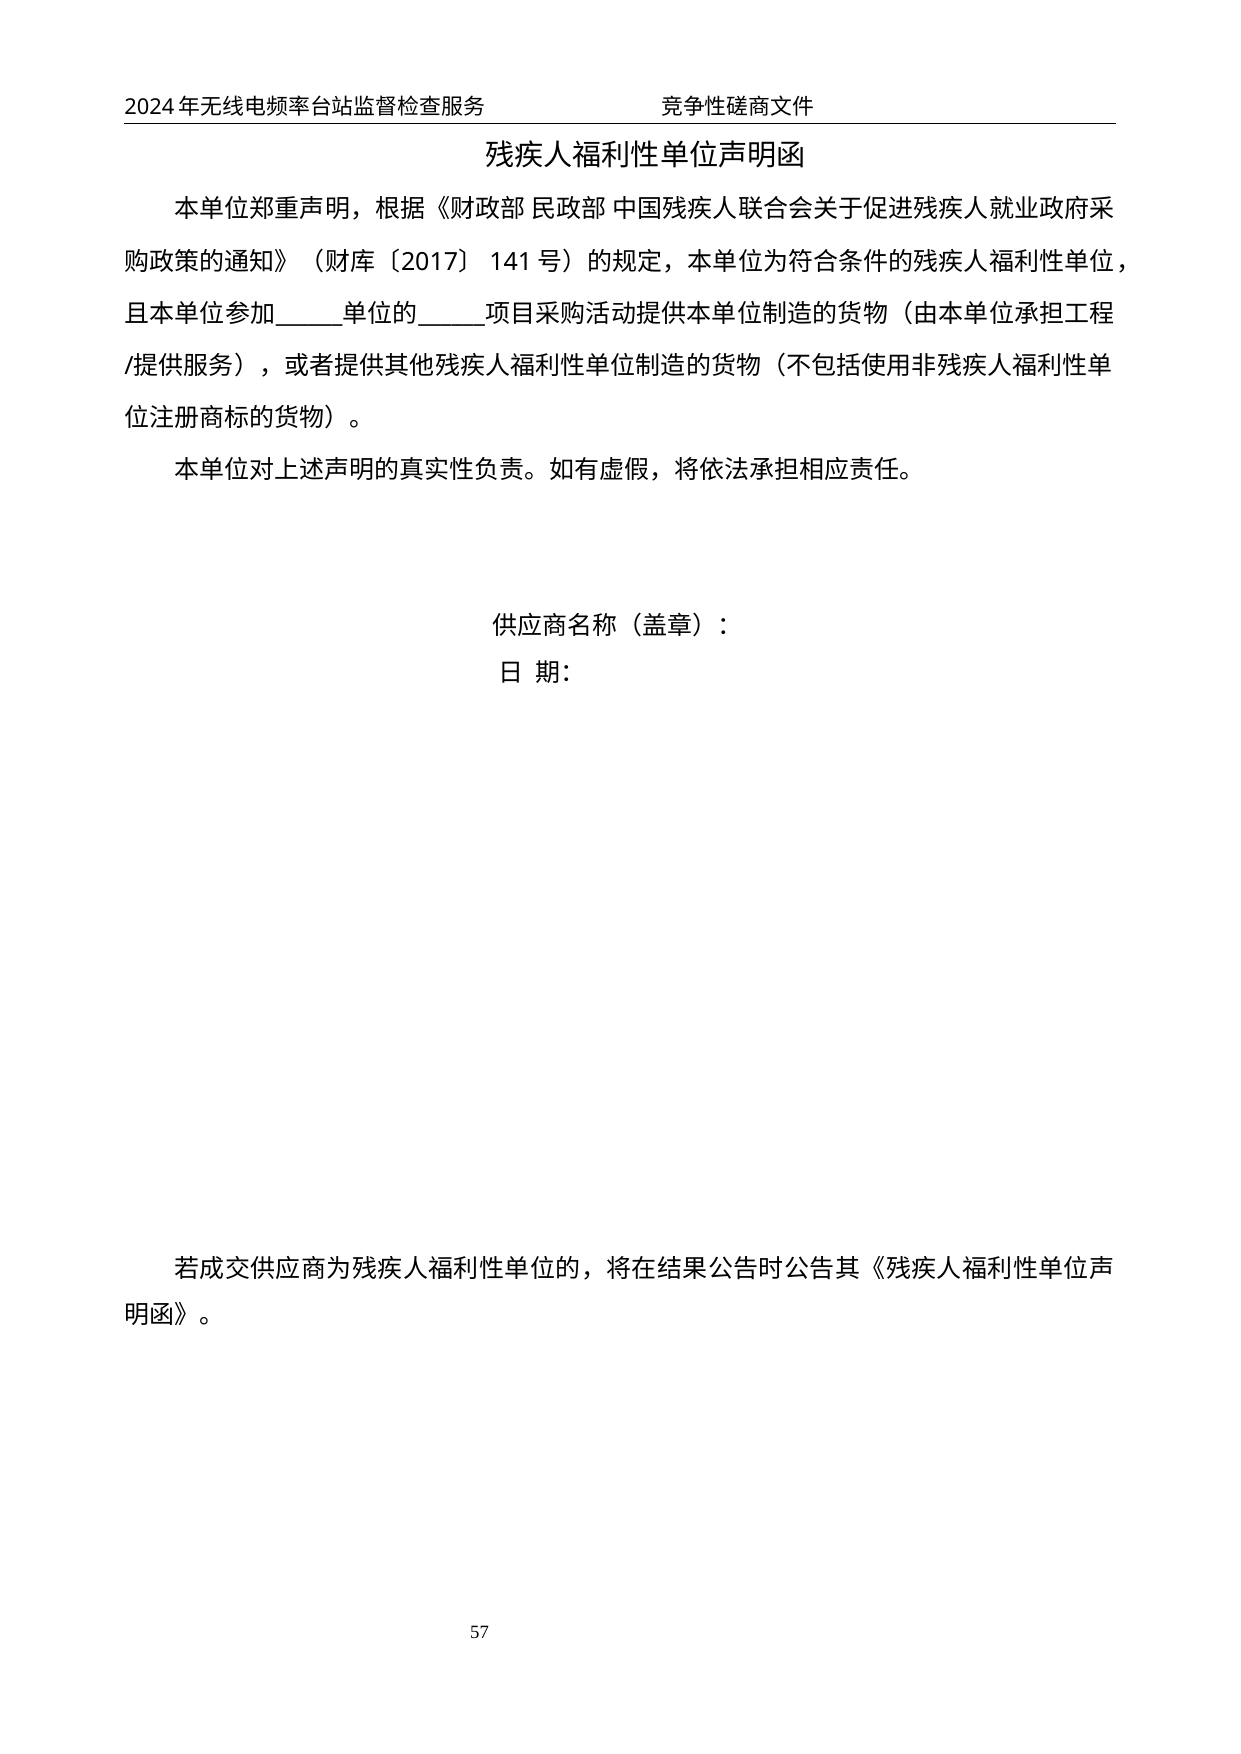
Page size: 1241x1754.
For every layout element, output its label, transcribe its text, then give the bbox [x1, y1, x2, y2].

text 残疾人福利性单位声明函 [124, 124, 1116, 176]
text 日 期： [124, 645, 1116, 691]
text 供应商名称（盖章）： [124, 593, 1116, 645]
text 本单位对上述声明的真实性负责。如有虚假，将依法承担相应责任。 [124, 437, 1116, 489]
text 本单位郑重声明，根据《财政部 民政部 中国残疾人联合会关于促进残疾人就业政府采购政策的通知》（财库〔2017〕 141号）的规定，本单位为符合条件的残疾人福利性单位，且本单位参加______单位的______项目采购活动提供本单位制造的货物（由本单位承担工程/提供服务），或者提供其他残疾人福利性单位制造的货物（不包括使用非残疾人福利性单位注册商标的货物）。 [124, 176, 1116, 437]
text 若成交供应商为残疾人福利性单位的，将在结果公告时公告其《残疾人福利性单位声明函》。 [124, 1241, 1116, 1332]
